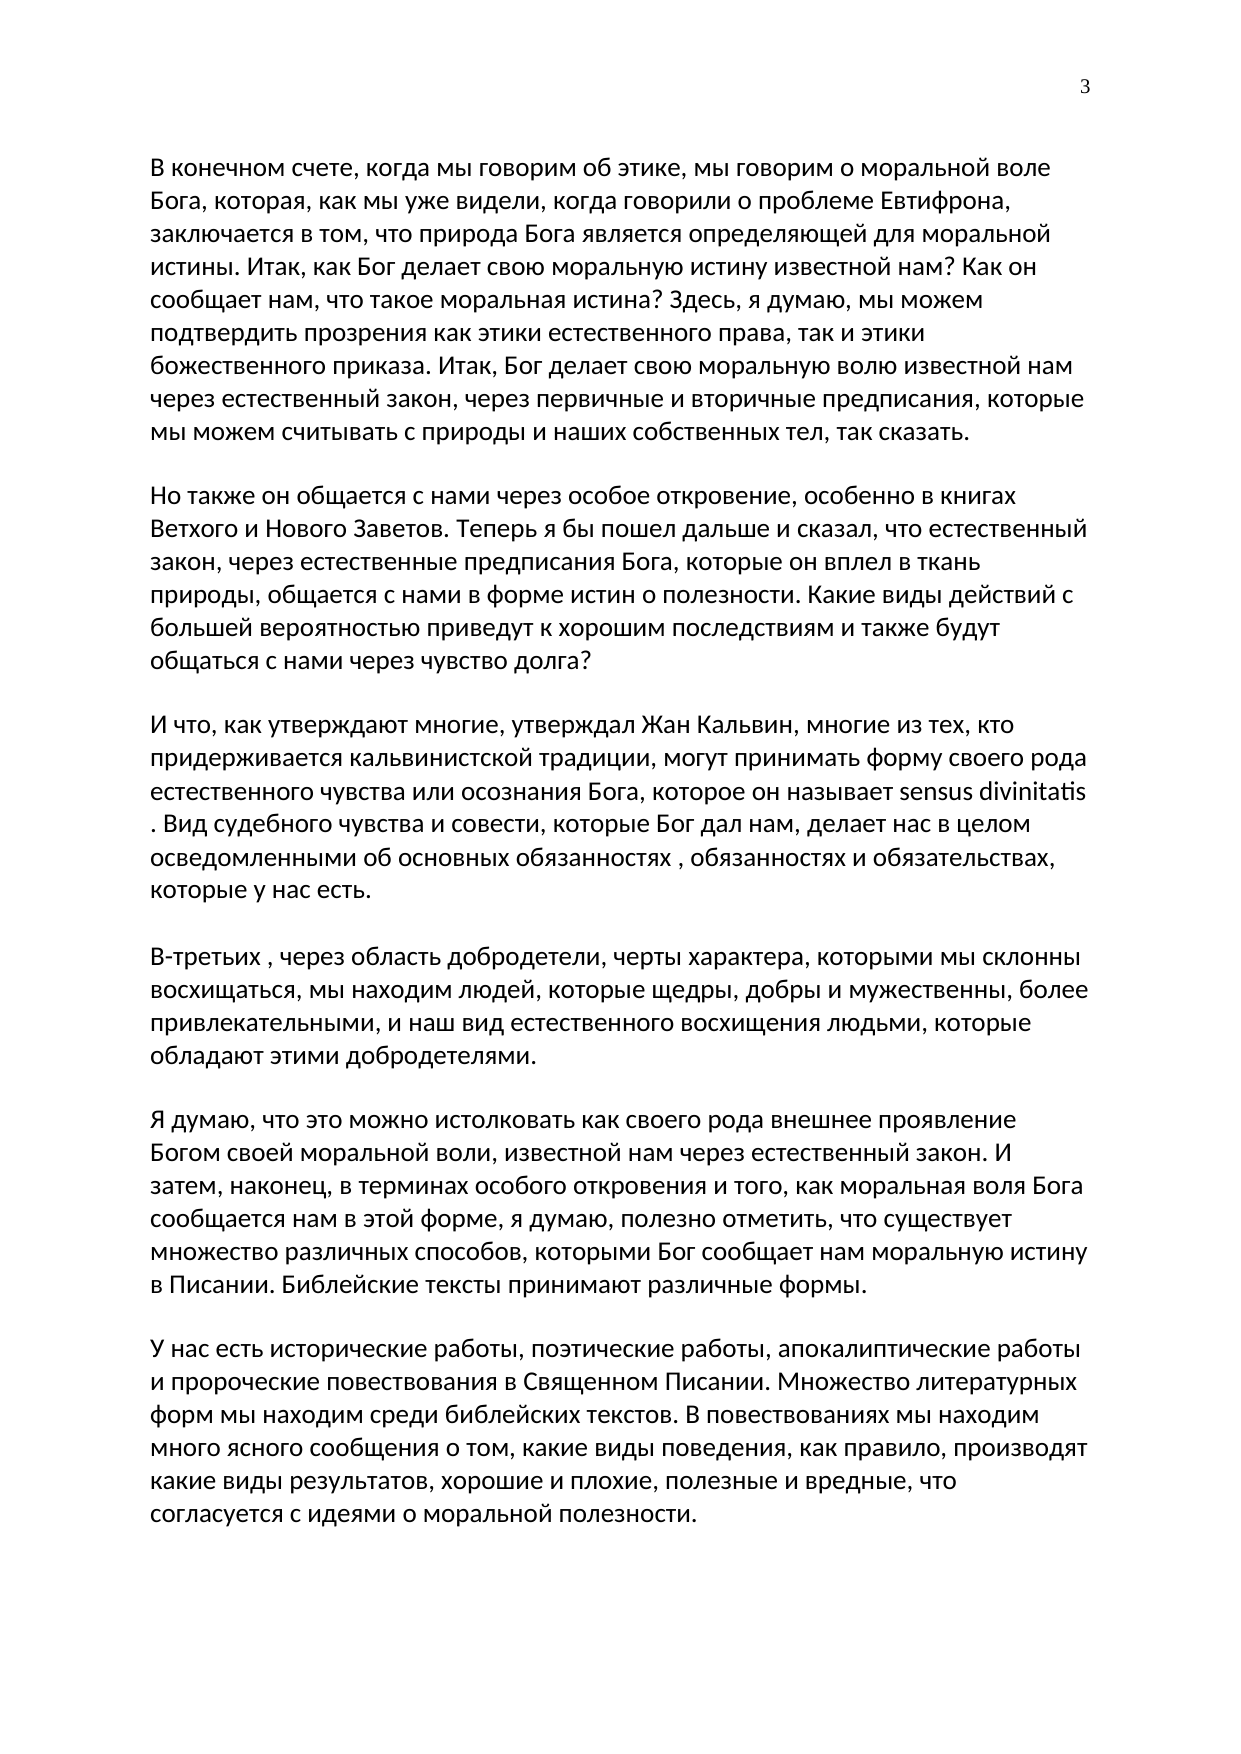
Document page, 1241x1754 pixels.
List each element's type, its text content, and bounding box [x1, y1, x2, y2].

text И что, как утверждают многие, утверждал Жан Кальвин, многие из тех, кто придерживается кальвинистской традиции, могут принимать форму своего рода естественного чувства или осознания Бога, которое он называет sensus divinitatis . Вид судебного чувства и совести, которые Бог дал нам, делает нас в целом осведомленными об основных обязанностях , обязанностях и обязательствах, которые у нас есть. В-третьих , через область добродетели, черты характера, которыми мы склонны восхищаться, мы находим людей, которые щедры, добры и мужественны, более привлекательными, и наш вид естественного восхищения людьми, которые обладают этими добродетелями. [150, 708, 1090, 1071]
text В конечном счете, когда мы говорим об этике, мы говорим о моральной воле Бога, которая, как мы уже видели, когда говорили о проблеме Евтифрона, заключается в том, что природа Бога является определяющей для моральной истины. Итак, как Бог делает свою моральную истину известной нам? Как он сообщает нам, что такое моральная истина? Здесь, я думаю, мы можем подтвердить прозрения как этики естественного права, так и этики божественного приказа. Итак, Бог делает свою моральную волю известной нам через естественный закон, через первичные и вторичные предписания, которые мы можем считывать с природы и наших собственных тел, так сказать. [150, 150, 1090, 447]
text Но также он общается с нами через особое откровение, особенно в книгах Ветхого и Нового Заветов. Теперь я бы пошел дальше и сказал, что естественный закон, через естественные предписания Бога, которые он вплел в ткань природы, общается с нами в форме истин о полезности. Какие виды действий с большей вероятностью приведут к хорошим последствиям и также будут общаться с нами через чувство долга? [150, 478, 1090, 676]
text У нас есть исторические работы, поэтические работы, апокалиптические работы и пророческие повествования в Священном Писании. Множество литературных форм мы находим среди библейских текстов. В повествованиях мы находим много ясного сообщения о том, какие виды поведения, как правило, производят какие виды результатов, хорошие и плохие, полезные и вредные, что согласуется с идеями о моральной полезности. [150, 1331, 1090, 1529]
text Я думаю, что это можно истолковать как своего рода внешнее проявление Богом своей моральной воли, известной нам через естественный закон. И затем, наконец, в терминах особого откровения и того, как моральная воля Бога сообщается нам в этой форме, я думаю, полезно отметить, что существует множество различных способов, которыми Бог сообщает нам моральную истину в Писании. Библейские тексты принимают различные формы. [150, 1102, 1090, 1300]
